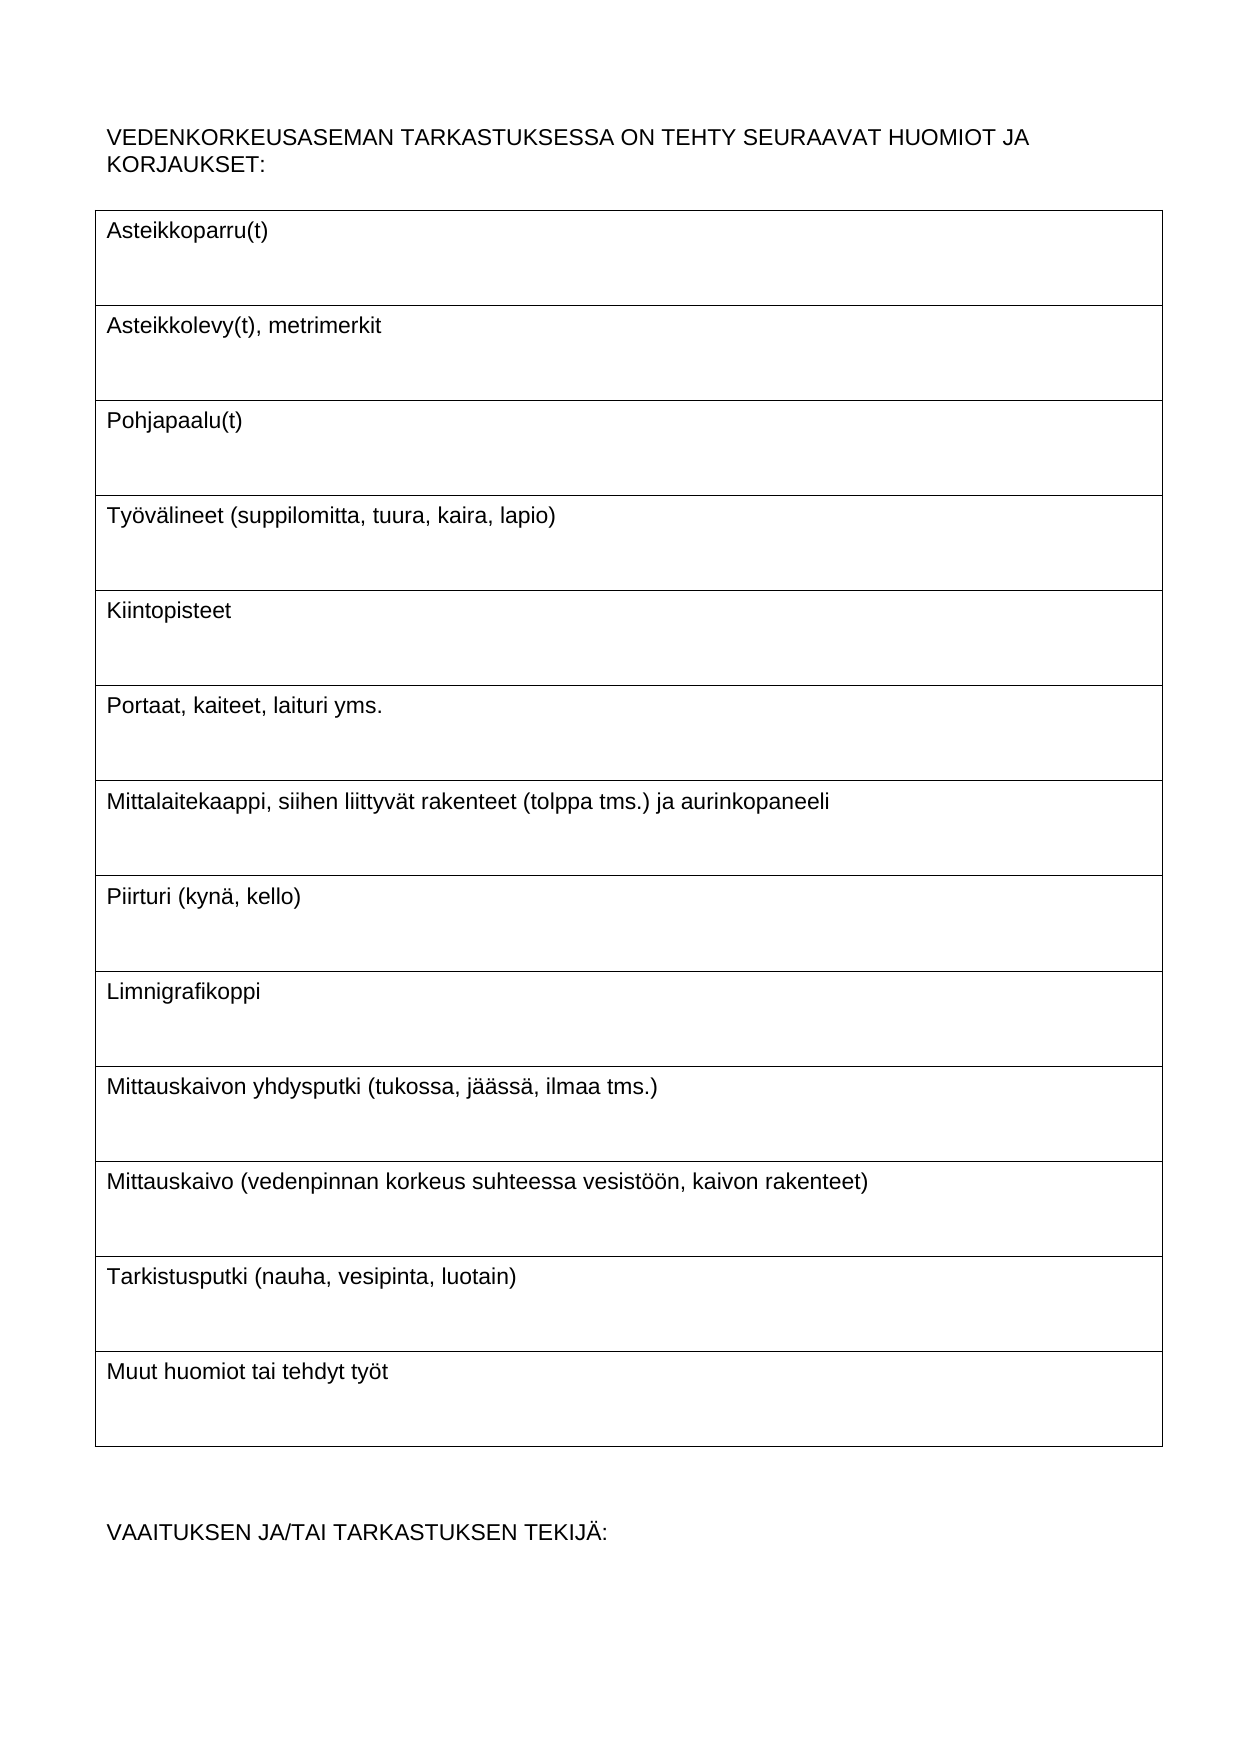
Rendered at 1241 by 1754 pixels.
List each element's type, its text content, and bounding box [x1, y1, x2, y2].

table_cell Pohjapaalu(t) [96, 401, 1162, 495]
table_cell Mittalaitekaappi, siihen liittyvät rakenteet (tolppa tms.) ja aurinkopaneeli [96, 781, 1162, 875]
table_cell Mittauskaivo (vedenpinnan korkeus suhteessa vesistöön, kaivon rakenteet) [96, 1162, 1162, 1256]
table_cell Mittauskaivon yhdysputki (tukossa, jäässä, ilmaa tms.) [96, 1067, 1162, 1161]
table_cell Limnigrafikoppi [96, 972, 1162, 1066]
table_header Asteikkoparru(t) [96, 211, 1162, 305]
table_cell Portaat, kaiteet, laituri yms. [96, 686, 1162, 780]
table_cell Työvälineet (suppilomitta, tuura, kaira, lapio) [96, 496, 1162, 590]
text VAAITUKSEN JA/TAI TARKASTUKSEN TEKIJÄ: [106, 1518, 1152, 1545]
table_cell Piirturi (kynä, kello) [96, 876, 1162, 971]
text VEDENKORKEUSASEMAN TARKASTUKSESSA ON TEHTY SEURAAVAT HUOMIOT JA KORJAUKSET: [106, 124, 1152, 177]
table_cell Tarkistusputki (nauha, vesipinta, luotain) [96, 1257, 1162, 1351]
table_cell Kiintopisteet [96, 591, 1162, 685]
table_cell Asteikkolevy(t), metrimerkit [96, 306, 1162, 400]
table_cell Muut huomiot tai tehdyt työt [96, 1352, 1162, 1446]
